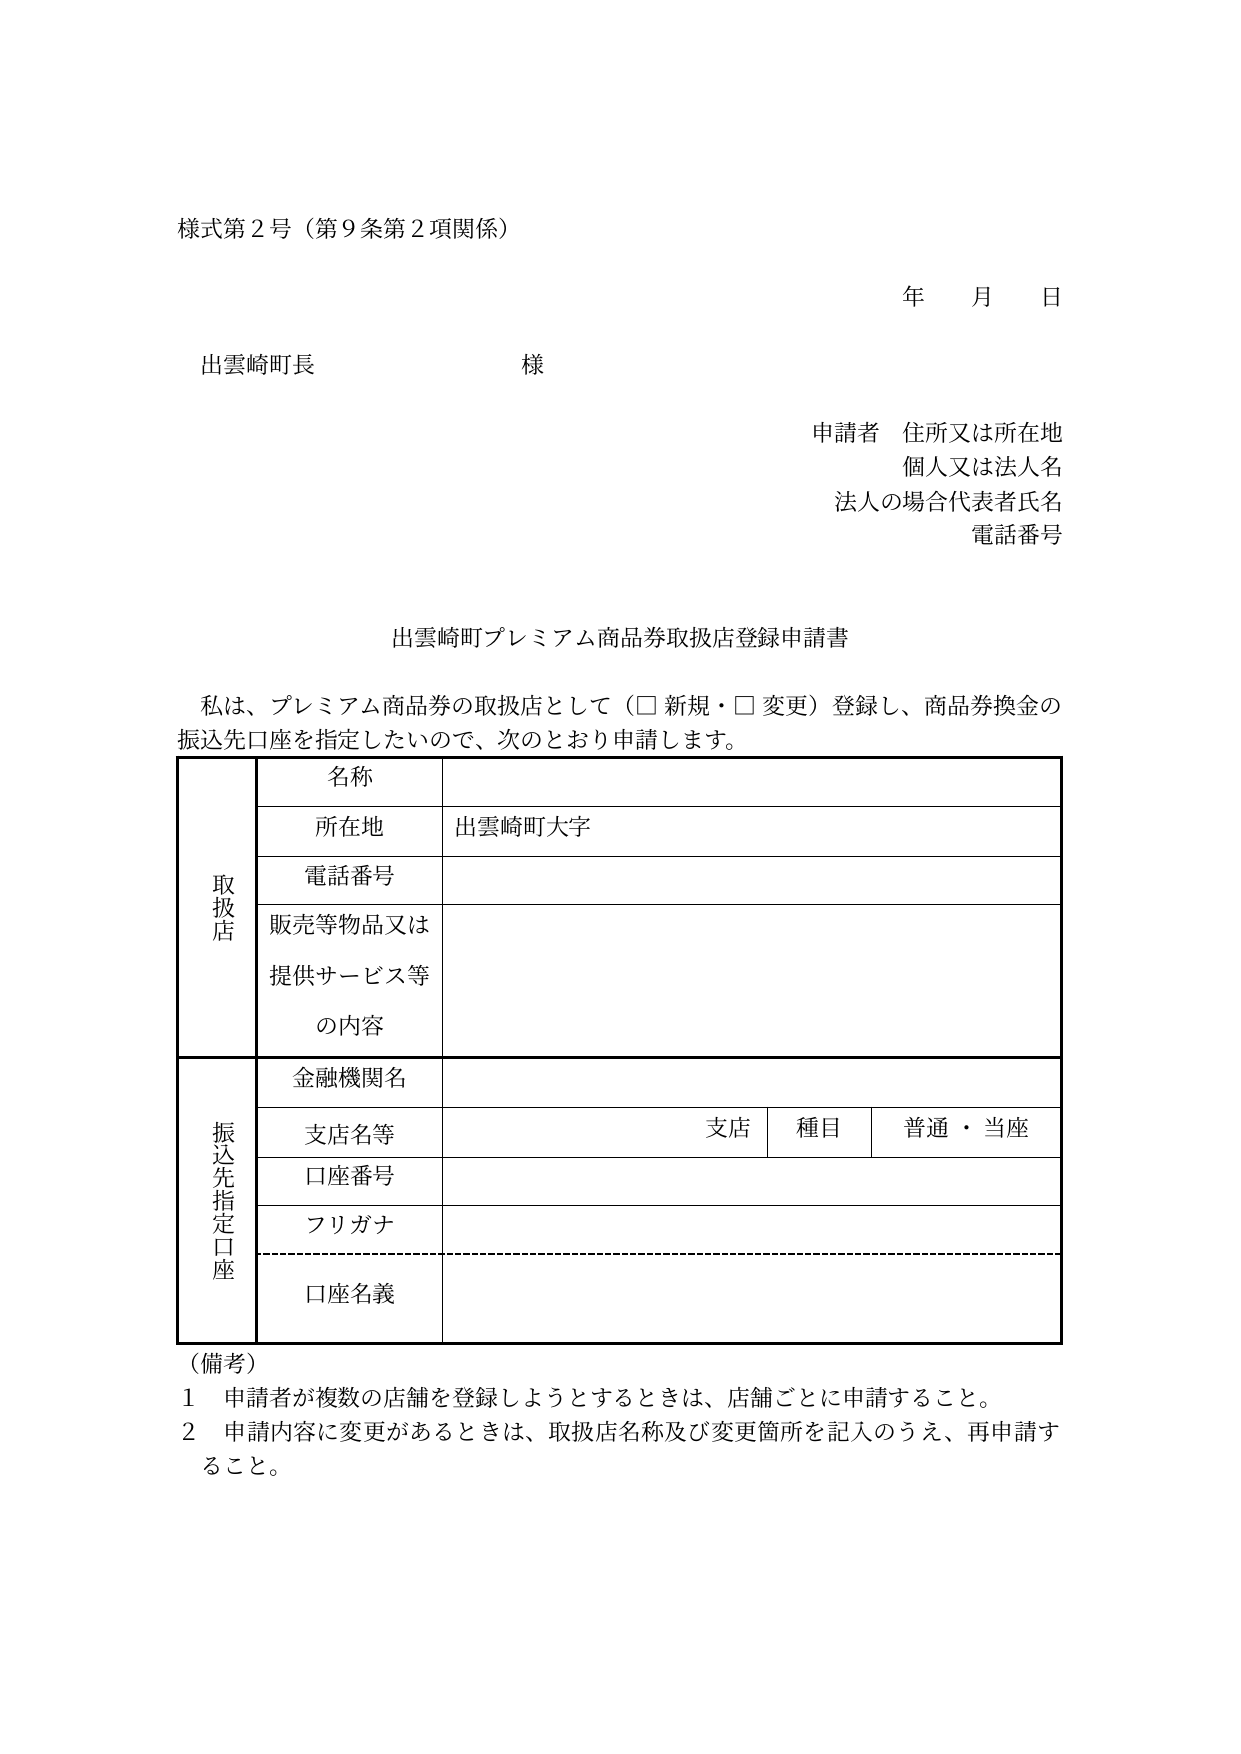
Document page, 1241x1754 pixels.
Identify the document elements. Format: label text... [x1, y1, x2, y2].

table_cell [443, 905, 1060, 1056]
table_cell 支店 [694, 1108, 767, 1157]
text 様式第２号（第９条第２項関係） [177, 211, 1063, 244]
text 出雲崎町プレミアム商品券取扱店登録申請書 [177, 619, 1063, 653]
table_cell 販売等物品又は 提供サービス等 の内容 [258, 905, 442, 1056]
table_cell 金融機関名 [258, 1059, 442, 1107]
table_cell [443, 1206, 1060, 1253]
table_cell 出雲崎町大字 [443, 807, 1060, 856]
text 私は、プレミアム商品券の取扱店として（□ 新規・□ 変更）登録し、商品券換金の振込先口座を指定したいので、次のとおり申請します。 [177, 687, 1063, 756]
table_cell [443, 1059, 1060, 1107]
table_cell 普通 ・ 当座 [872, 1108, 1060, 1157]
text １ 申請者が複数の店舗を登録しようとするときは、店舗ごとに申請すること。 [177, 1379, 1063, 1413]
text 申請者 住所又は所在地 [177, 415, 1063, 449]
text （備考） [177, 1345, 1063, 1379]
table_cell 種目 [768, 1108, 871, 1157]
table_cell [443, 857, 1060, 904]
table_cell 口座番号 [258, 1158, 442, 1205]
table_cell [443, 1158, 1060, 1205]
table_header 取扱店 [179, 759, 255, 1056]
text 出雲崎町長 様 [177, 347, 1063, 381]
text 法人の場合代表者氏名 [177, 483, 1063, 517]
table_cell フリガナ [258, 1206, 442, 1253]
table_cell 支店名等 [258, 1108, 442, 1157]
table_header [443, 759, 1060, 806]
table_cell 振込先指定口座 [179, 1059, 255, 1342]
text 個人又は法人名 [177, 449, 1063, 483]
table_cell [443, 1253, 1060, 1342]
text ２ 申請内容に変更があるときは、取扱店名称及び変更箇所を記入のうえ、再申請すること。 [177, 1413, 1063, 1481]
text 年 月 日 [177, 279, 1063, 313]
table_cell 口座名義 [258, 1253, 442, 1342]
text 電話番号 [177, 517, 1063, 551]
table_cell 電話番号 [258, 857, 442, 904]
table_header 名称 [258, 759, 442, 806]
table_cell 所在地 [258, 807, 442, 856]
table_cell [443, 1108, 694, 1157]
